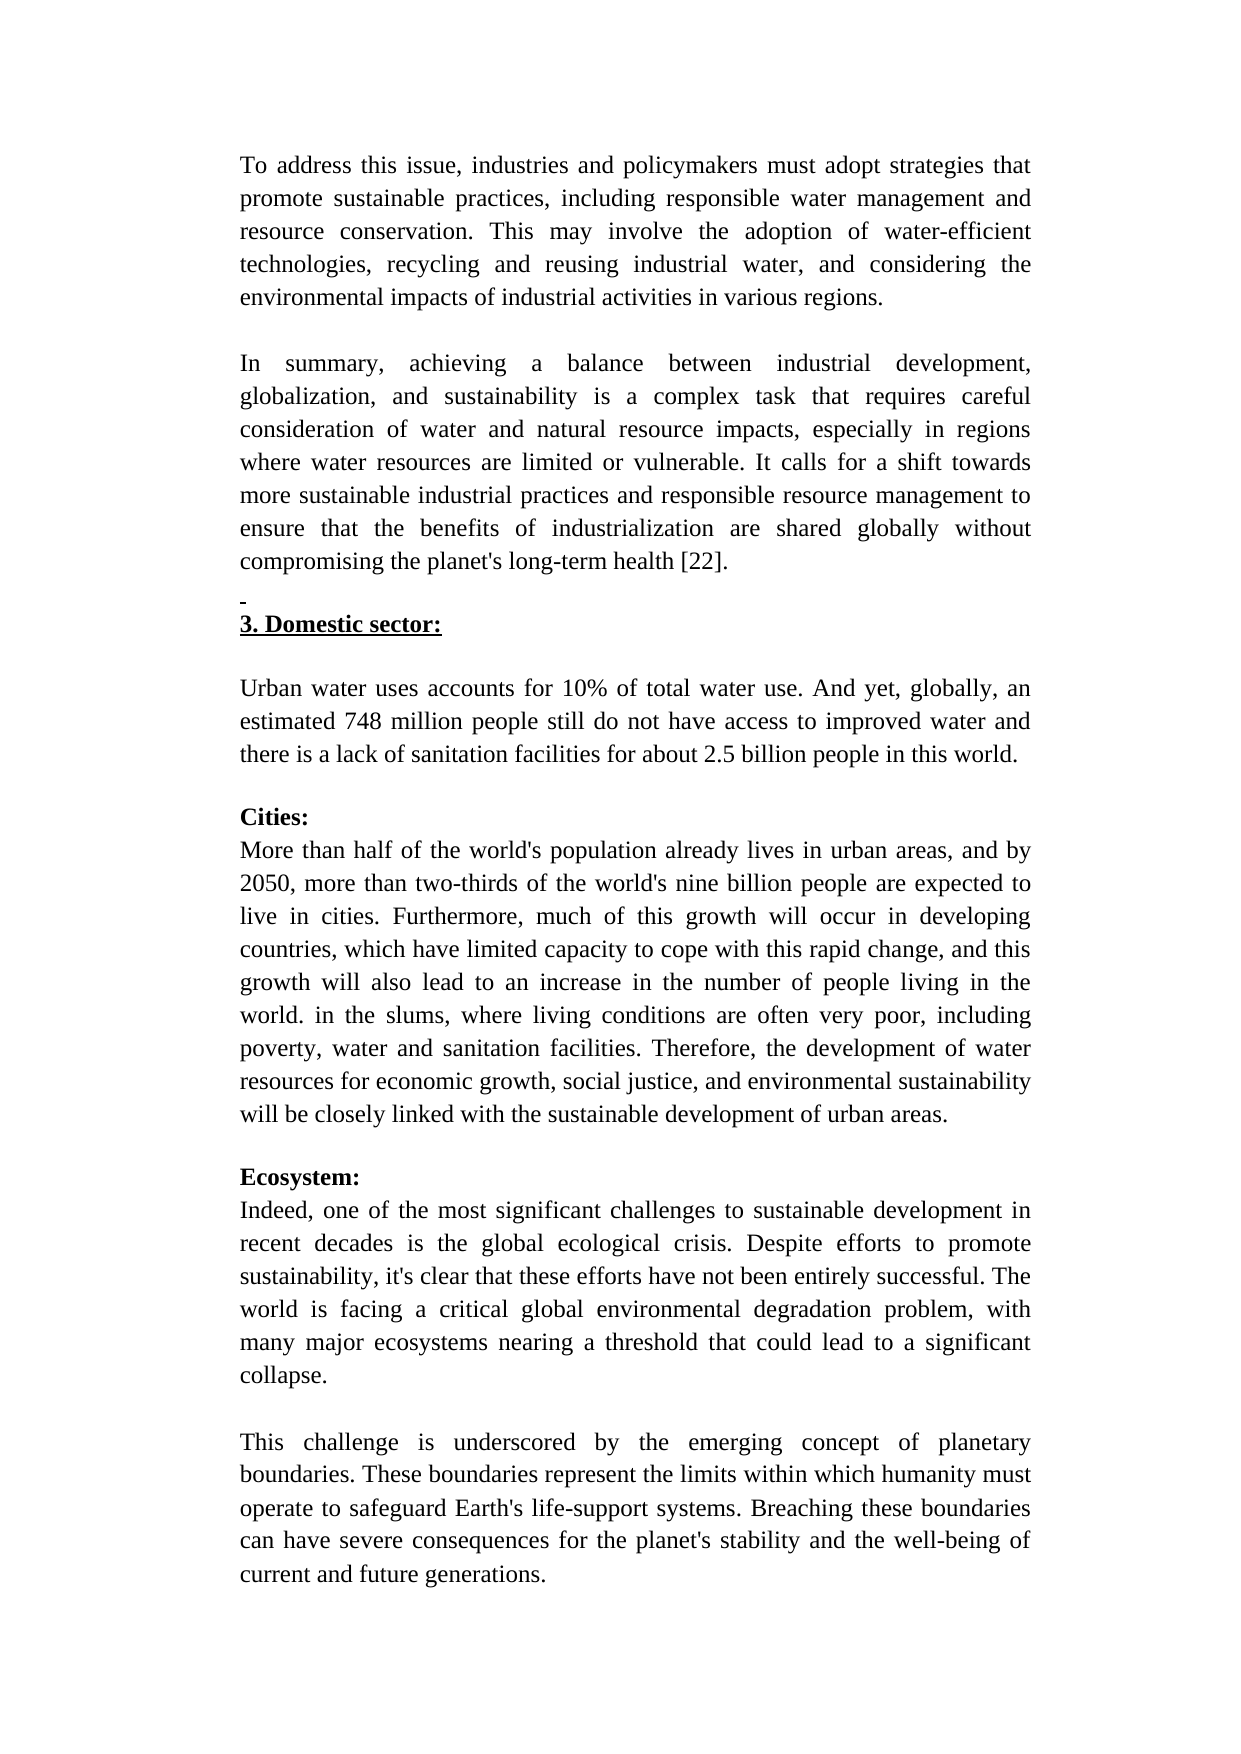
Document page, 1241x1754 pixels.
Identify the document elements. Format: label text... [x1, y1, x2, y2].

text 3. Domestic sector: [239, 609, 1032, 638]
text More than half of the world's population already lives in urban areas, and by 2050, more than two-thirds of the world's nine billion people are expected to live in cities. Furthermore, much of this growth will occur in developing countries, which have limited capacity to cope with this rapid change, and this growth will also lead to an increase in the number of people living in the world. in the slums, where living conditions are often very poor, including poverty, water and sanitation facilities. Therefore, the development of water resources for economic growth, social justice, and environmental sustainability will be closely linked with the sustainable development of urban areas. [239, 835, 1032, 1128]
text Ecosystem: [239, 1162, 1032, 1191]
text Indeed, one of the most significant challenges to sustainable development in recent decades is the global ecological crisis. Despite efforts to promote sustainability, it's clear that these efforts have not been entirely successful. The world is facing a critical global environmental degradation problem, with many major ecosystems nearing a threshold that could lead to a significant collapse. [239, 1195, 1032, 1389]
text This challenge is underscored by the emerging concept of planetary boundaries. These boundaries represent the limits within which humanity must operate to safeguard Earth's life-support systems. Breaching these boundaries can have severe consequences for the planet's stability and the well-being of current and future generations. [239, 1427, 1032, 1587]
text In summary, achieving a balance between industrial development, globalization, and sustainability is a complex task that requires careful consideration of water and natural resource impacts, especially in regions where water resources are limited or vulnerable. It calls for a shift towards more sustainable industrial practices and responsible resource management to ensure that the benefits of industrialization are shared globally without compromising the planet's long-term health [22]. [239, 348, 1032, 575]
text Urban water uses accounts for 10% of total water use. And yet, globally, an estimated 748 million people still do not have access to improved water and there is a lack of sanitation facilities for about 2.5 billion people in this world. [239, 673, 1032, 767]
text To address this issue, industries and policymakers must adopt strategies that promote sustainable practices, including responsible water management and resource conservation. This may involve the adoption of water-efficient technologies, recycling and reusing industrial water, and considering the environmental impacts of industrial activities in various regions. [239, 150, 1032, 311]
text Cities: [239, 802, 1032, 831]
